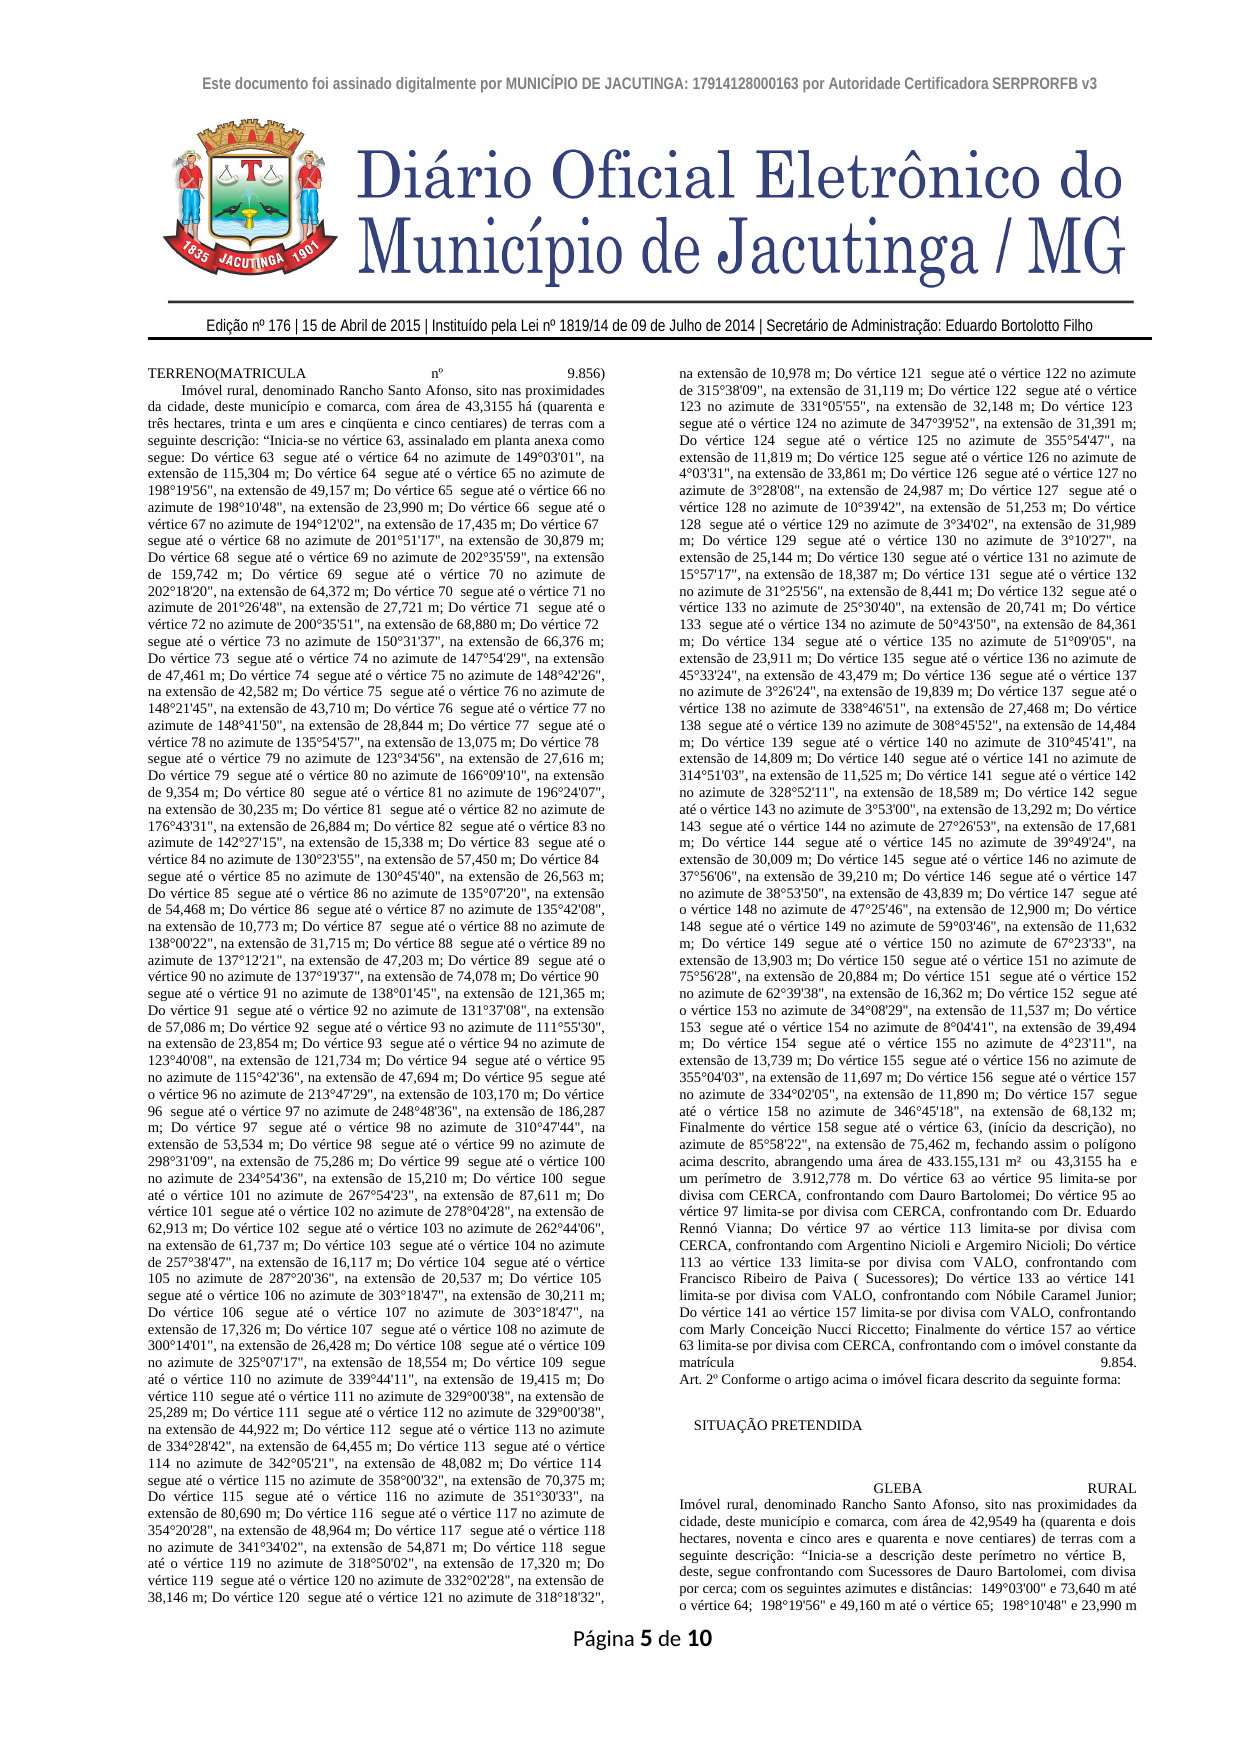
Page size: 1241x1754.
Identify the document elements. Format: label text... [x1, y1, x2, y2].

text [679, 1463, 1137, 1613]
picture [155, 97, 1145, 313]
text SITUAÇÃO PRETENDIDA [679, 1417, 1137, 1433]
